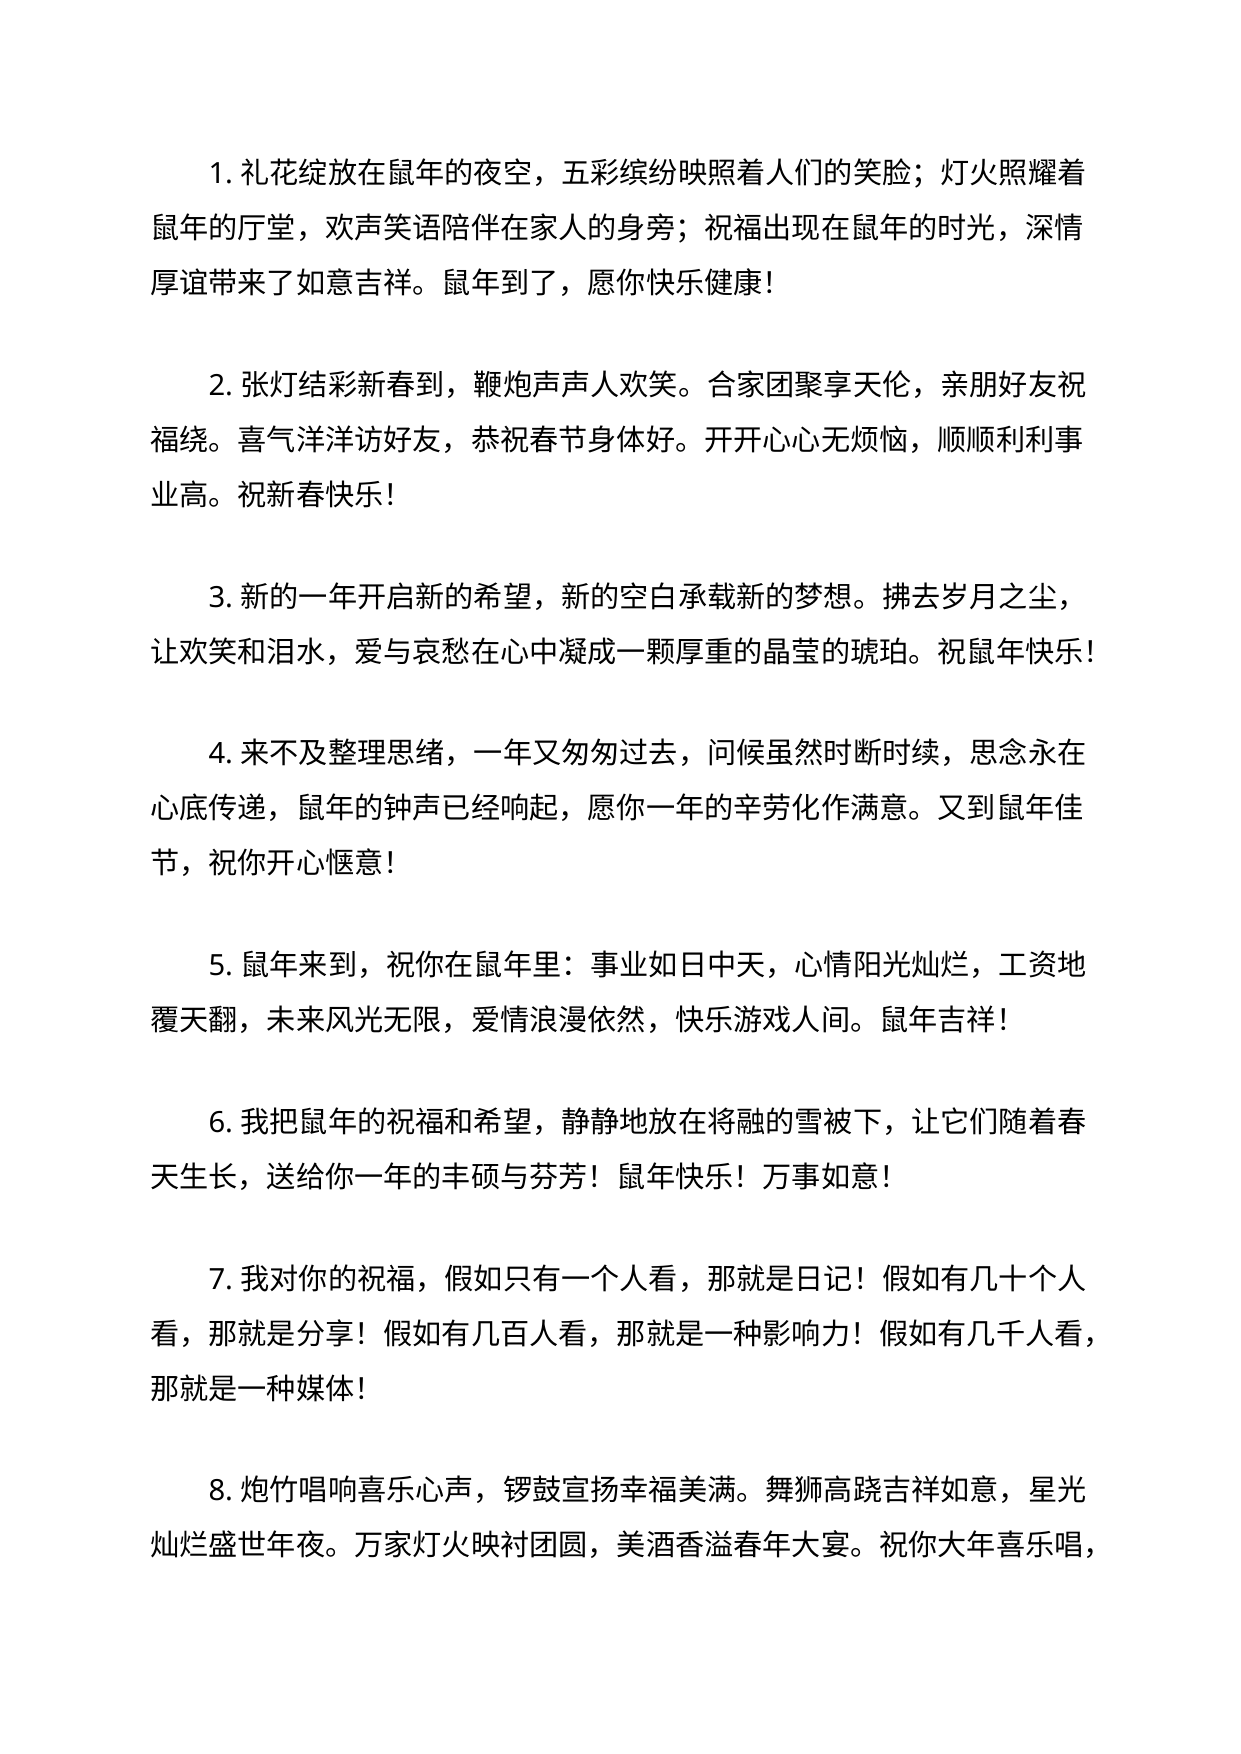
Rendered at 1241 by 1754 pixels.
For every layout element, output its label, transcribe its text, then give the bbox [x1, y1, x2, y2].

text 2. 张灯结彩新春到，鞭炮声声人欢笑。合家团聚享天伦，亲朋好友祝福绕。喜气洋洋访好友，恭祝春节身体好。开开心心无烦恼，顺顺利利事业高。祝新春快乐！ [150, 362, 1090, 514]
text 3. 新的一年开启新的希望，新的空白承载新的梦想。拂去岁月之尘，让欢笑和泪水，爱与哀愁在心中凝成一颗厚重的晶莹的琥珀。祝鼠年快乐！ [150, 573, 1090, 671]
text 5. 鼠年来到，祝你在鼠年里：事业如日中天，心情阳光灿烂，工资地覆天翻，未来风光无限，爱情浪漫依然，快乐游戏人间。鼠年吉祥！ [150, 942, 1090, 1039]
text 7. 我对你的祝福，假如只有一个人看，那就是日记！假如有几十个人看，那就是分享！假如有几百人看，那就是一种影响力！假如有几千人看，那就是一种媒体！ [150, 1255, 1090, 1407]
text 1. 礼花绽放在鼠年的夜空，五彩缤纷映照着人们的笑脸；灯火照耀着鼠年的厅堂，欢声笑语陪伴在家人的身旁；祝福出现在鼠年的时光，深情厚谊带来了如意吉祥。鼠年到了，愿你快乐健康！ [150, 150, 1090, 302]
text 6. 我把鼠年的祝福和希望，静静地放在将融的雪被下，让它们随着春天生长，送给你一年的丰硕与芬芳！鼠年快乐！万事如意！ [150, 1098, 1090, 1196]
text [150, 1467, 1090, 1564]
text 4. 来不及整理思绪，一年又匆匆过去，问候虽然时断时续，思念永在心底传递，鼠年的钟声已经响起，愿你一年的辛劳化作满意。又到鼠年佳节，祝你开心惬意！ [150, 730, 1090, 882]
